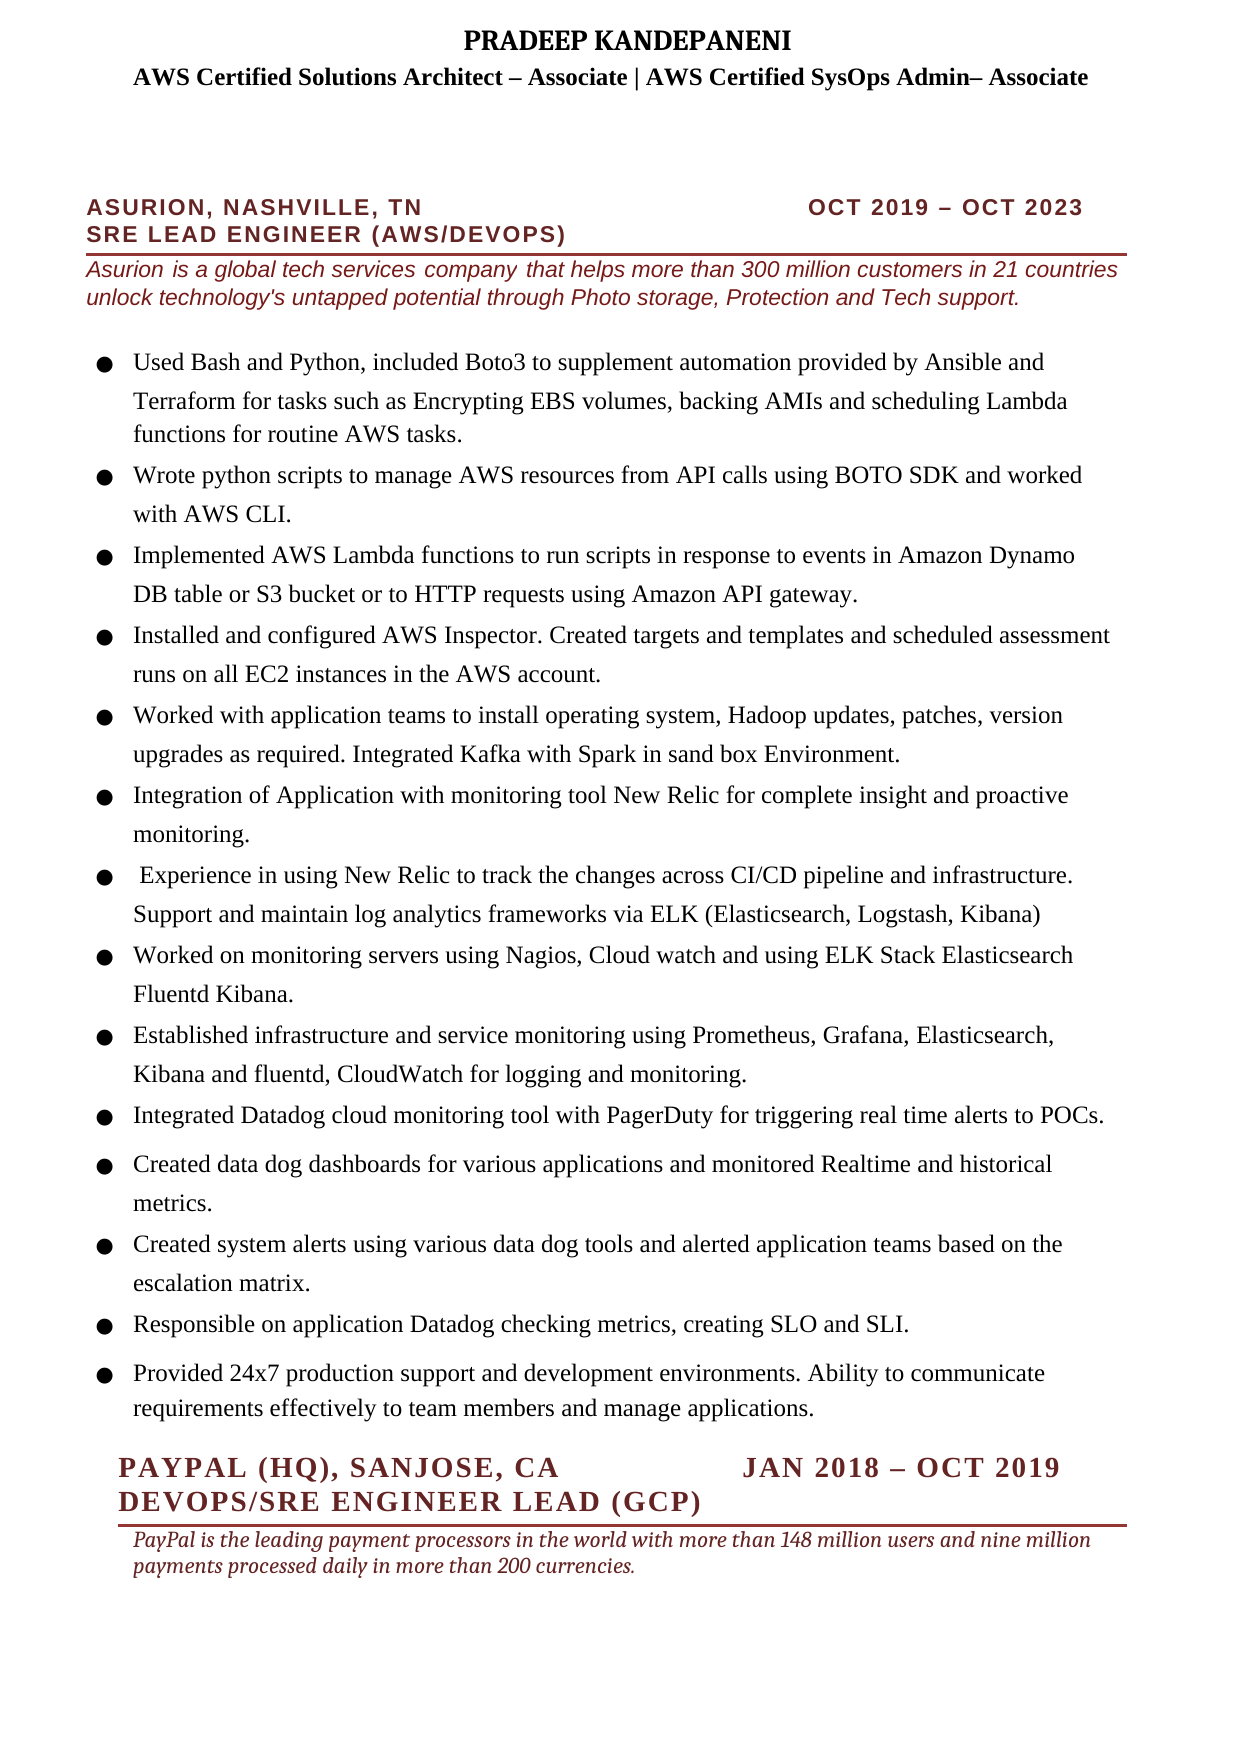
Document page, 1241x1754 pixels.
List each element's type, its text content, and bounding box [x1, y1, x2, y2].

list Implemented AWS Lambda functions to run scripts in response to events in Amazon Dynamo DB table or S3 bucket or to HTTP requests using Amazon API gateway. [95, 532, 1127, 608]
list Used Bash and Python, included Boto3 to supplement automation provided by Ansible and Terraform for tasks such as Encrypting EBS volumes, backing AMIs and scheduling Lambda functions for routine AWS tasks. [95, 339, 1127, 448]
list Created data dog dashboards for various applications and monitored Realtime and historical metrics. [95, 1141, 1127, 1217]
list Wrote python scripts to manage AWS resources from API calls using BOTO SDK and worked with AWS CLI. [95, 452, 1127, 528]
subtitle Asurion, Nashville, tn Oct 2019 – oct 2023 [86, 194, 1127, 221]
list Experience in using New Relic to track the changes across CI/CD pipeline and infrastructure. Support and maintain log analytics frameworks via ELK (Elasticsearch, Logstash, Kibana) [95, 852, 1127, 928]
text PayPal is the leading payment processors in the world with more than 148 million users and nine million payments processed daily in more than 200 currencies. [133, 1527, 1127, 1580]
text Asurion is a global tech services company that helps more than 300 million customers in 21 countries unlock technology's untapped potential through Photo storage, Protection and Tech support. [86, 256, 1127, 310]
list Worked on monitoring servers using Nagios, Cloud watch and using ELK Stack Elasticsearch Fluentd Kibana. [95, 932, 1127, 1008]
list Created system alerts using various data dog tools and alerted application teams based on the escalation matrix. [95, 1221, 1127, 1297]
list Established infrastructure and service monitoring using Prometheus, Grafana, Elasticsearch, Kibana and fluentd, CloudWatch for logging and monitoring. [95, 1012, 1127, 1088]
list Provided 24x7 production support and development environments. Ability to communicate requirements effectively to team members and manage applications. [95, 1350, 1127, 1422]
list Responsible on application Datadog checking metrics, creating SLO and SLI. [95, 1301, 1127, 1344]
subtitle Paypal (HQ), SanJose, CA Jan 2018 – Oct 2019 DEVOPS/SRE Engineer lead (GCP) [118, 1451, 1127, 1524]
list Installed and configured AWS Inspector. Created targets and templates and scheduled assessment runs on all EC2 instances in the AWS account. [95, 612, 1127, 688]
list Integrated Datadog cloud monitoring tool with PagerDuty for triggering real time alerts to POCs. [95, 1092, 1127, 1135]
list Worked with application teams to install operating system, Hadoop updates, patches, version upgrades as required. Integrated Kafka with Spark in sand box Environment. [95, 692, 1127, 768]
subtitle SRE LEAD ENGINEER (AWS/DEVOPS) [86, 221, 1127, 253]
list Integration of Application with monitoring tool New Relic for complete insight and proactive monitoring. [95, 772, 1127, 848]
